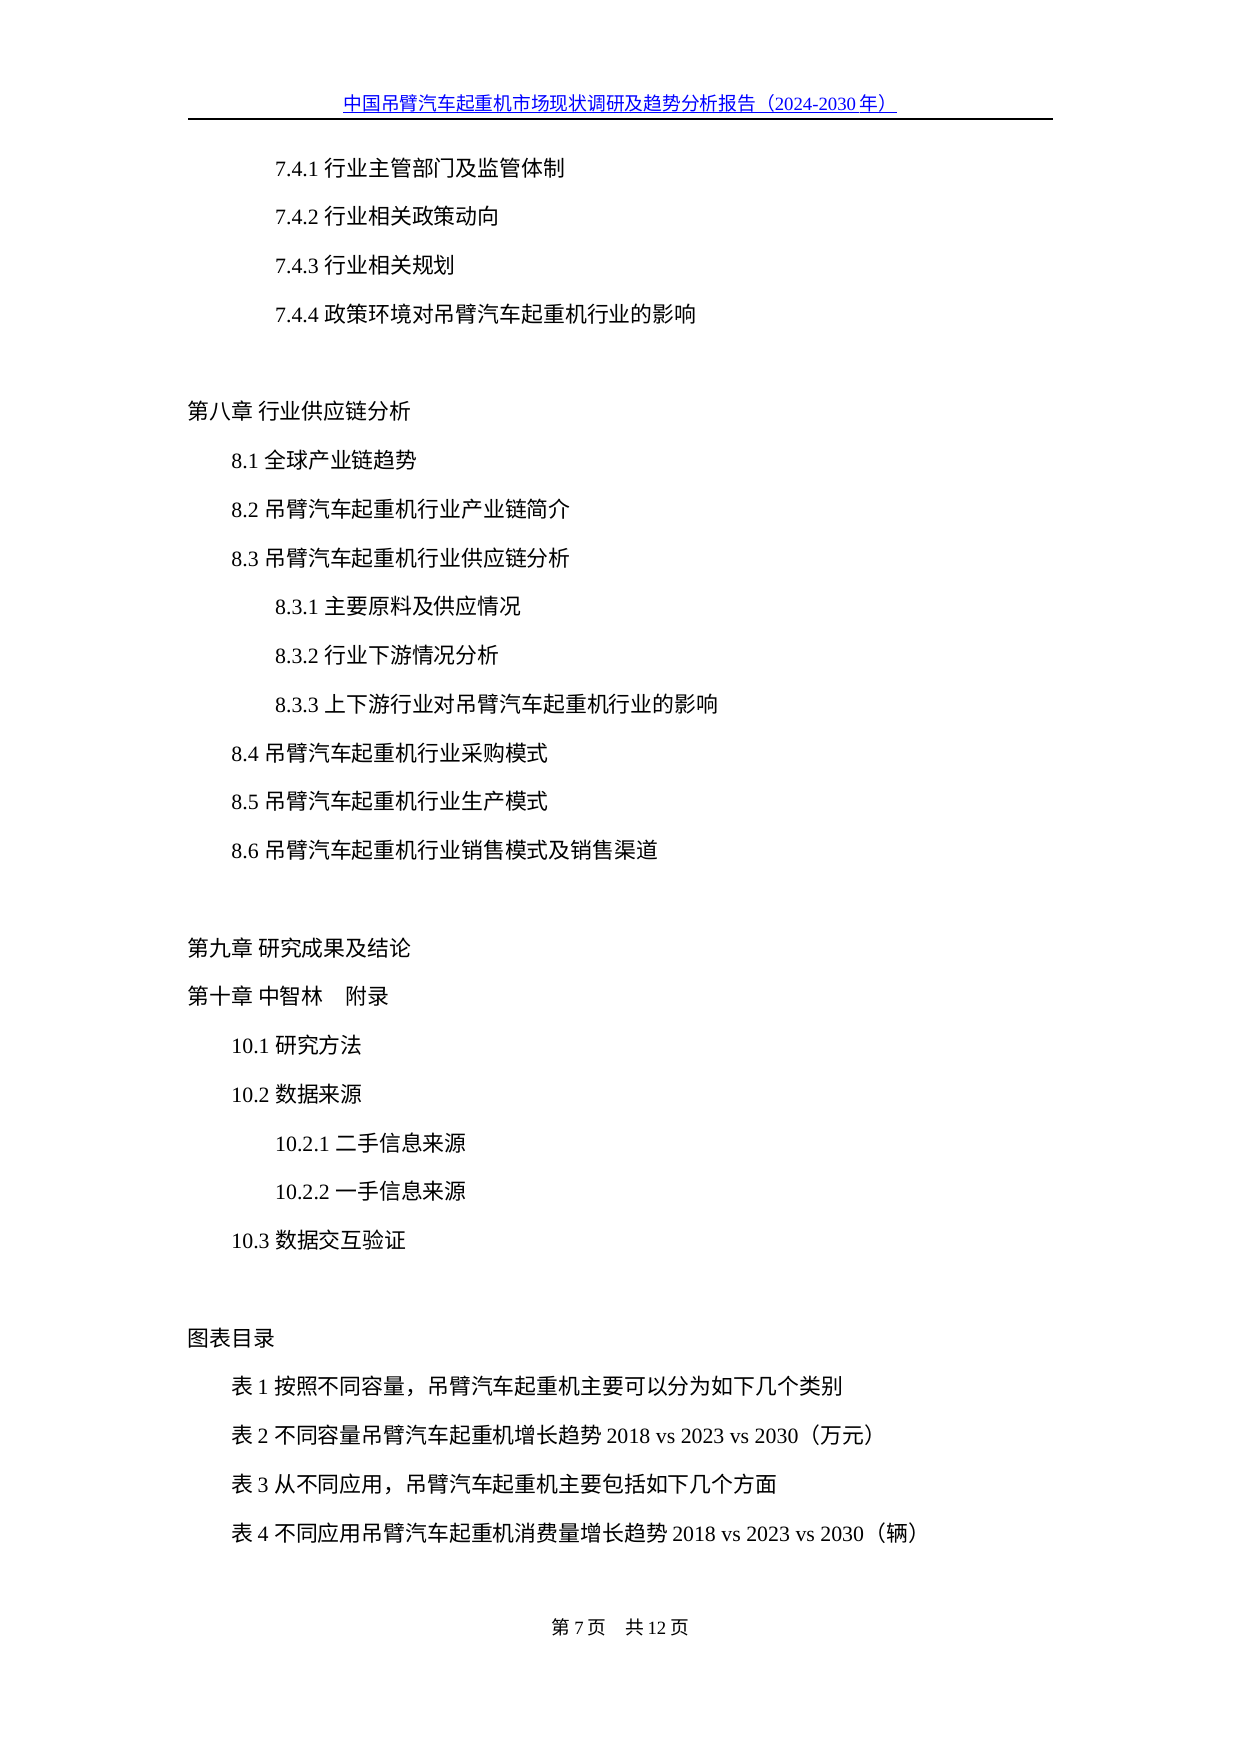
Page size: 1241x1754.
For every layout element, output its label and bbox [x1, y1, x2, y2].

text [187, 150, 1053, 1548]
